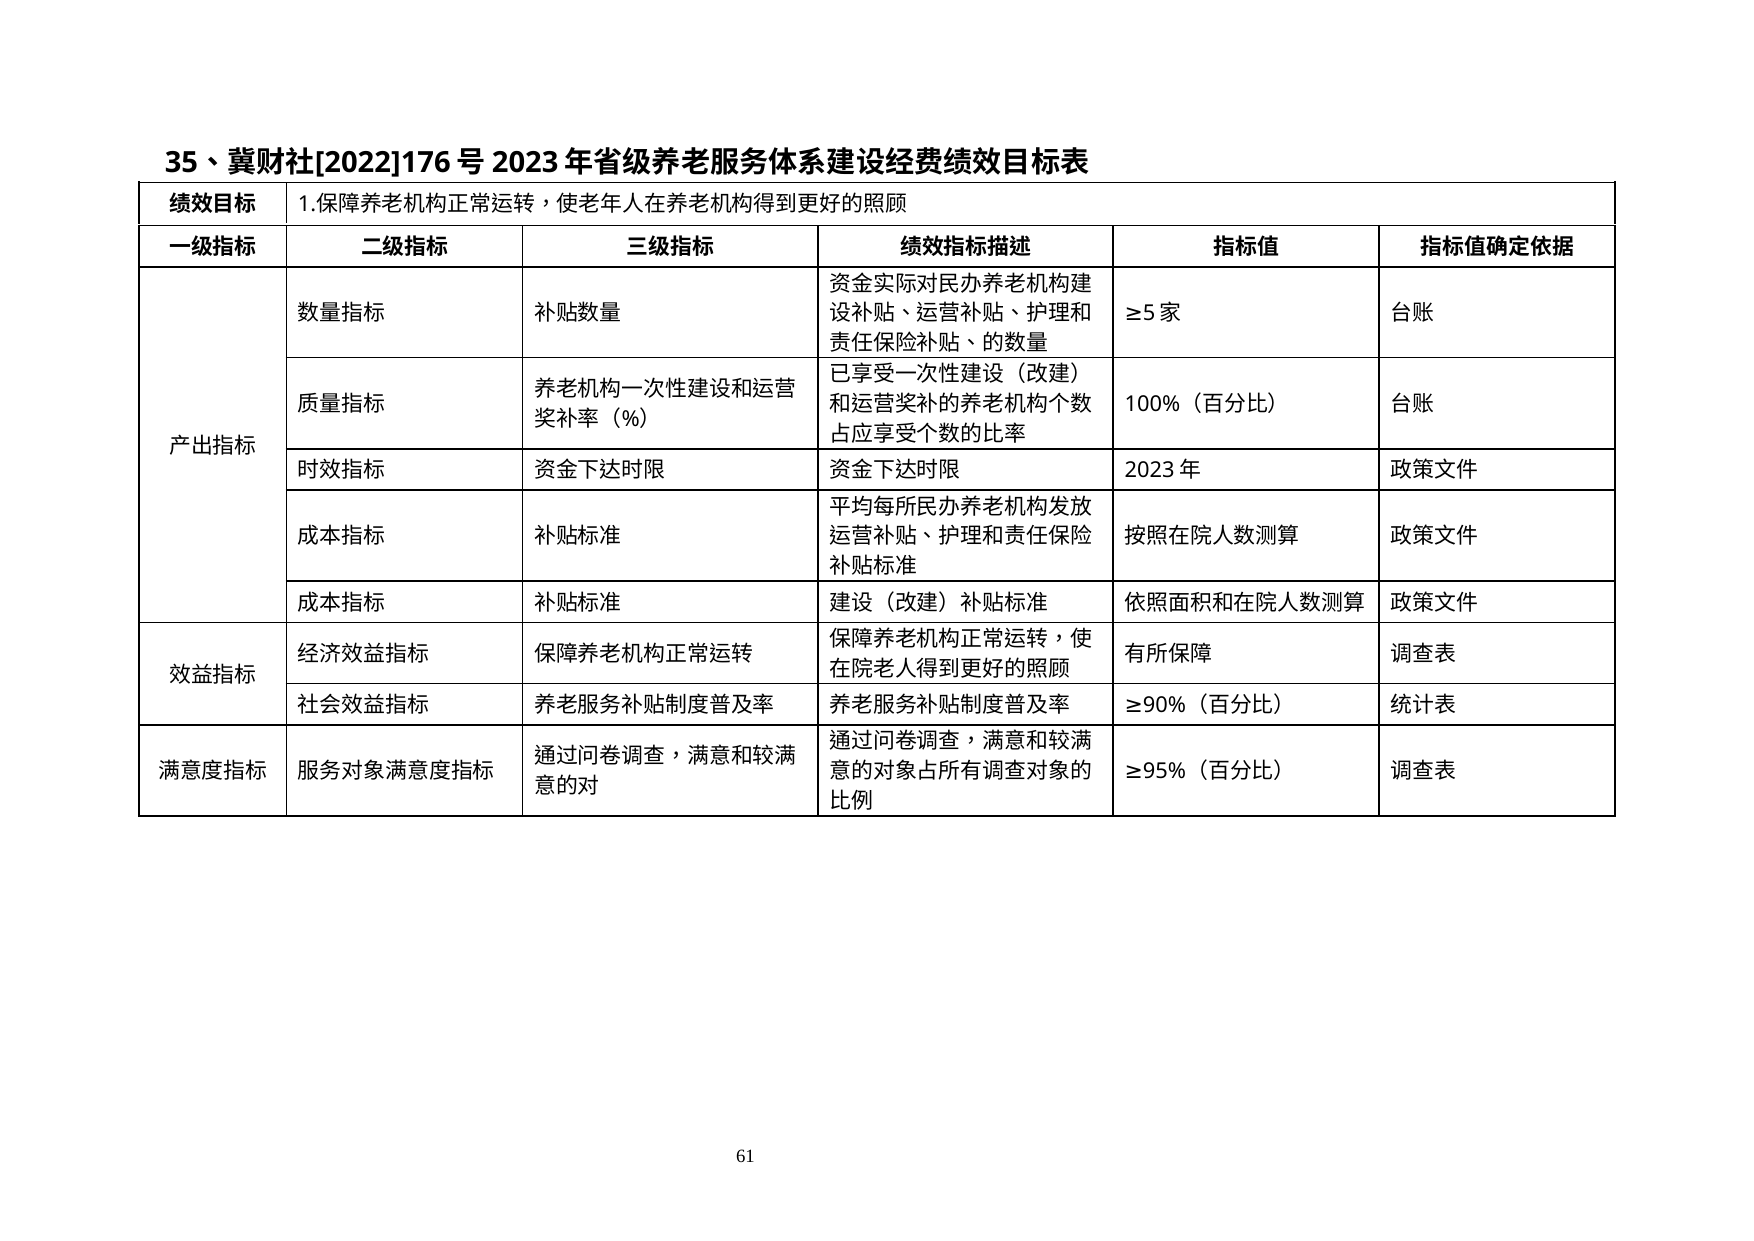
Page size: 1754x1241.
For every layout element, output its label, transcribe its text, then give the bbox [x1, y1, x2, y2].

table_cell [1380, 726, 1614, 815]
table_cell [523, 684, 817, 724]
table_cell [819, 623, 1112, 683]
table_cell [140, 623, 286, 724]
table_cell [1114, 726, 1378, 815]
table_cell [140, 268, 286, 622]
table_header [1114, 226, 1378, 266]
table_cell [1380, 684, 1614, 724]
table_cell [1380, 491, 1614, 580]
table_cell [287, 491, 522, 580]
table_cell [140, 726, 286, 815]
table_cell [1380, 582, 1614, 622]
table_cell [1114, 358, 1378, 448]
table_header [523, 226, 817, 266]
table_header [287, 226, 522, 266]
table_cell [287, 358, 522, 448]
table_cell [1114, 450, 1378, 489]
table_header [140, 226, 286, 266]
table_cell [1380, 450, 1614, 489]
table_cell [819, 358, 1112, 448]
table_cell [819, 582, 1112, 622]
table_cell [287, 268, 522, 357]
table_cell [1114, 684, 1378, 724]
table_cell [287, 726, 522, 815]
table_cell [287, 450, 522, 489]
text 35、冀财社[2022]176号2023年省级养老服务体系建设经费绩效目标表 [106, 142, 1648, 181]
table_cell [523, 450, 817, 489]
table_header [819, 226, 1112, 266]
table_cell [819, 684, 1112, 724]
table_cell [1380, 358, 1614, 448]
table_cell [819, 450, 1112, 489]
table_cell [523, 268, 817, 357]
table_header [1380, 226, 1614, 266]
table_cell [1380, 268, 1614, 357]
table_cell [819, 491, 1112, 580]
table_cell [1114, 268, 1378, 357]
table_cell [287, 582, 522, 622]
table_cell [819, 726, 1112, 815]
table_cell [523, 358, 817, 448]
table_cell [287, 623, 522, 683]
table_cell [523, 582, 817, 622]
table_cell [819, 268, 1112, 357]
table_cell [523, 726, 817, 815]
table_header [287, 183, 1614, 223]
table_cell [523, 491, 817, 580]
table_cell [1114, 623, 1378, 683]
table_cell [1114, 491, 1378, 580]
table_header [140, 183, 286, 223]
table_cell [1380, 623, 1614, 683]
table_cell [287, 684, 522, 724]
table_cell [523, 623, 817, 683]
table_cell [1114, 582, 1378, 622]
